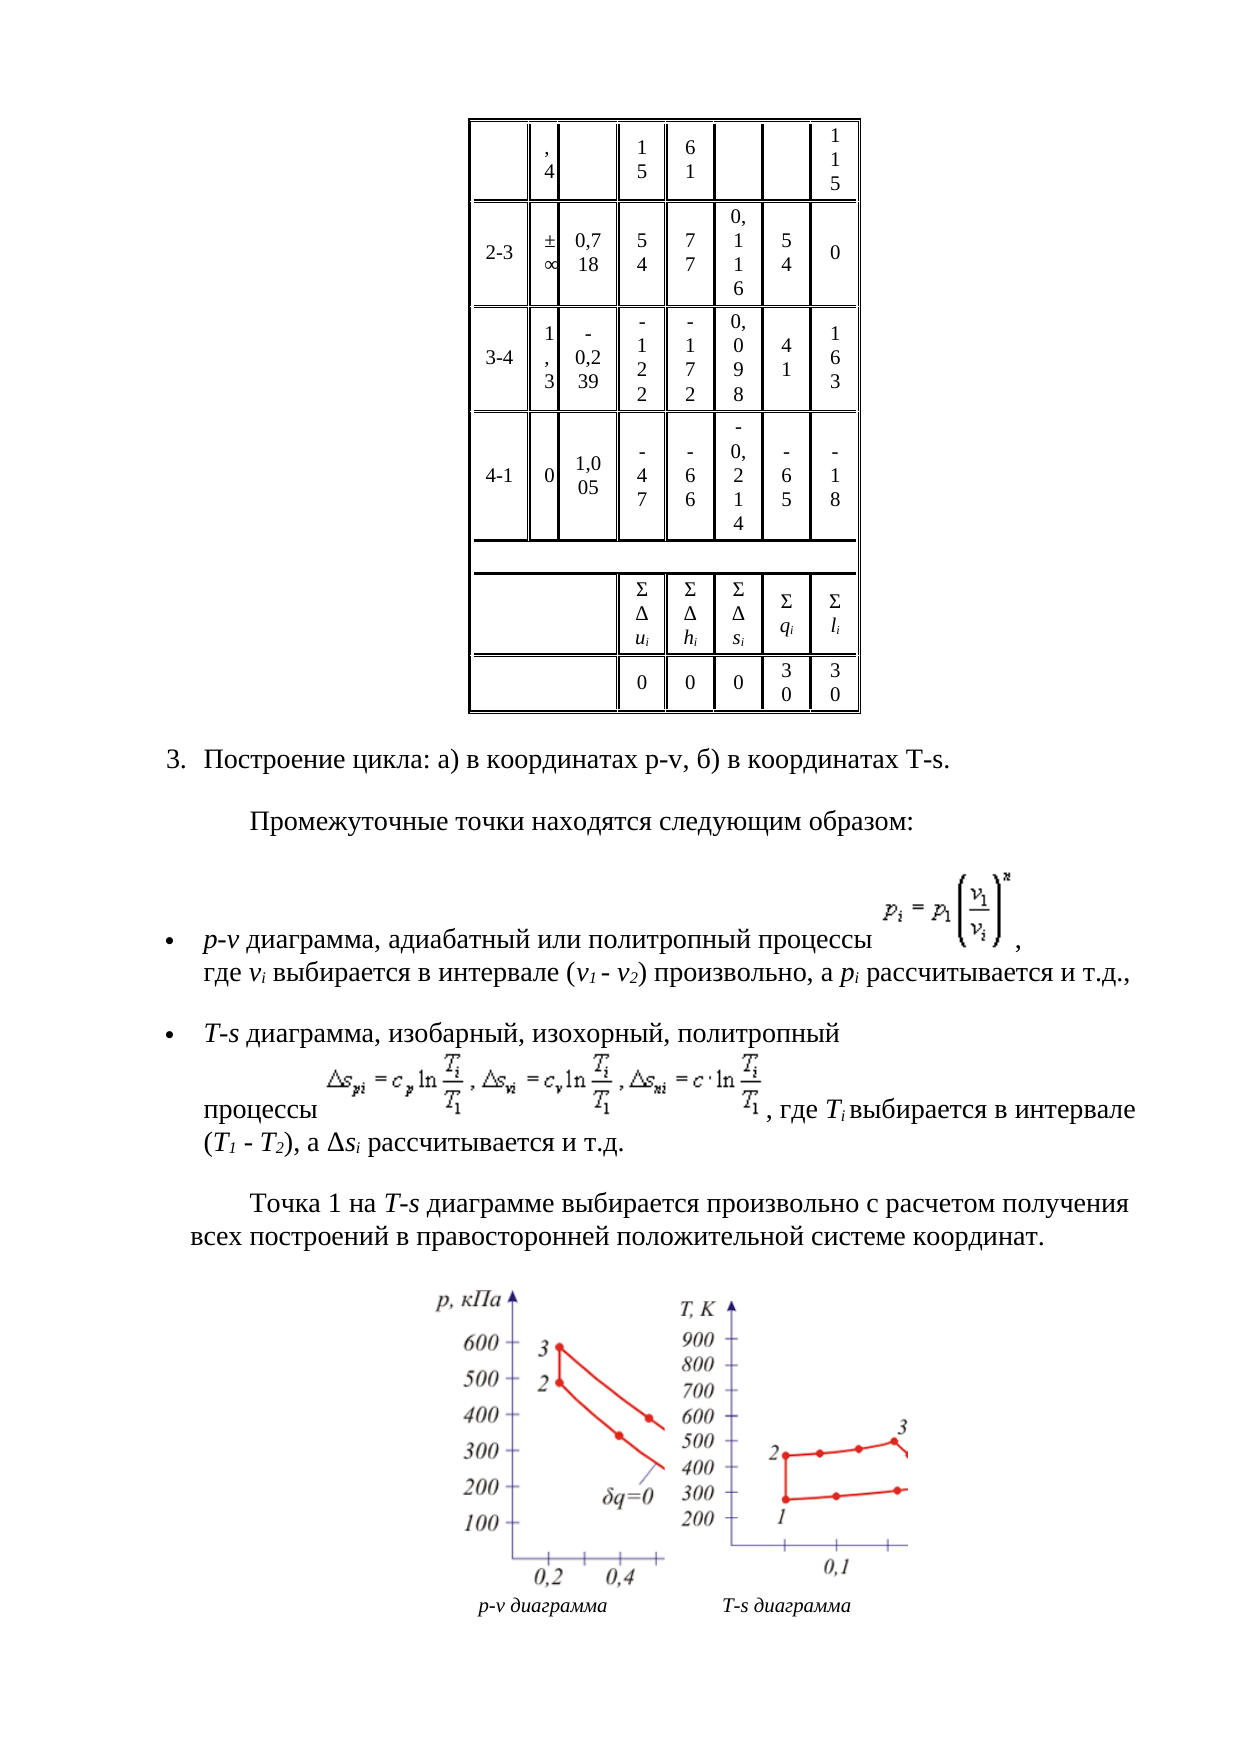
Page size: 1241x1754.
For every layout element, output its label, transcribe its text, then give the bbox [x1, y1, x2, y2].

table_cell 0 [618, 653, 666, 710]
table_cell 163 [812, 305, 858, 410]
table_cell -0,214 [716, 413, 761, 539]
table_cell 1,3 [531, 308, 557, 410]
picture [325, 1048, 766, 1119]
table_cell 0 [666, 657, 714, 710]
table_cell 30 [762, 657, 810, 710]
table_cell 0 [812, 199, 858, 304]
table_cell ΣΔsi [716, 575, 761, 653]
table_cell Σqi [764, 575, 809, 653]
table_cell 1-2 [471, 120, 529, 199]
table_cell -18 [810, 410, 859, 539]
table_header [665, 1289, 908, 1592]
table_cell 4-1 [470, 410, 529, 539]
table_cell 0 [558, 120, 618, 199]
table_cell ΣΔui [620, 575, 664, 653]
table_cell 0,718 [560, 203, 616, 304]
table_cell 30 [810, 653, 858, 710]
table_cell 0 [762, 122, 810, 199]
table_cell 0 [531, 413, 557, 539]
picture [679, 1301, 908, 1577]
table_header [421, 1289, 665, 1592]
table_cell p-v диаграмма [421, 1592, 665, 1621]
table_cell 41 [764, 308, 809, 410]
table_cell T-s диаграмма [665, 1592, 908, 1621]
table_cell ΣΔhi [668, 575, 713, 653]
picture [880, 865, 1015, 949]
table_cell [471, 572, 616, 653]
table_cell -122 [620, 308, 664, 410]
table_cell 1,005 [560, 413, 616, 539]
list p-v диаграмма, адиабатный или политропный процессы , где vi выбирается в интервале (v1 - v2) произвольно, а pi рассчитывается и т.д., [166, 866, 1145, 987]
table_cell 0 [714, 122, 762, 199]
table_cell 115 [618, 120, 666, 199]
text Промежуточные точки находятся следующим образом: [190, 804, 1139, 837]
table_cell 161 [666, 120, 714, 199]
list T-s диаграмма, изобарный, изохорный, политропный процессы , где Тi выбирается в интервале (Т1 - Т2), а Δsi рассчитывается и т.д. [166, 1016, 1145, 1157]
table_cell Σli [812, 572, 858, 653]
table_cell 3-4 [471, 305, 527, 410]
table_cell -172 [668, 308, 713, 410]
table_cell -115 [810, 122, 858, 199]
table_cell 0,116 [716, 203, 761, 304]
table_cell [471, 653, 618, 710]
table_cell 0,098 [716, 308, 761, 410]
table_cell -47 [620, 413, 664, 539]
table_cell 77 [668, 203, 713, 304]
table_cell -0,239 [560, 308, 616, 410]
table_cell 54 [620, 203, 664, 304]
table_cell -66 [668, 413, 713, 539]
table_cell 54 [764, 203, 809, 304]
table_cell 2-3 [471, 199, 527, 304]
table_cell [471, 539, 858, 572]
list Построение цикла: а) в координатах р-v, б) в координатах Т-s. [166, 743, 1145, 775]
picture [435, 1290, 665, 1588]
table_cell 1,4 [529, 120, 558, 199]
table_cell 0 [714, 657, 762, 710]
text Точка 1 на T-s диаграмме выбирается произвольно с расчетом получения всех построений в правосторонней положительной системе координат. [190, 1186, 1139, 1251]
table_cell ±∞ [531, 203, 557, 304]
table_cell -65 [764, 413, 809, 539]
